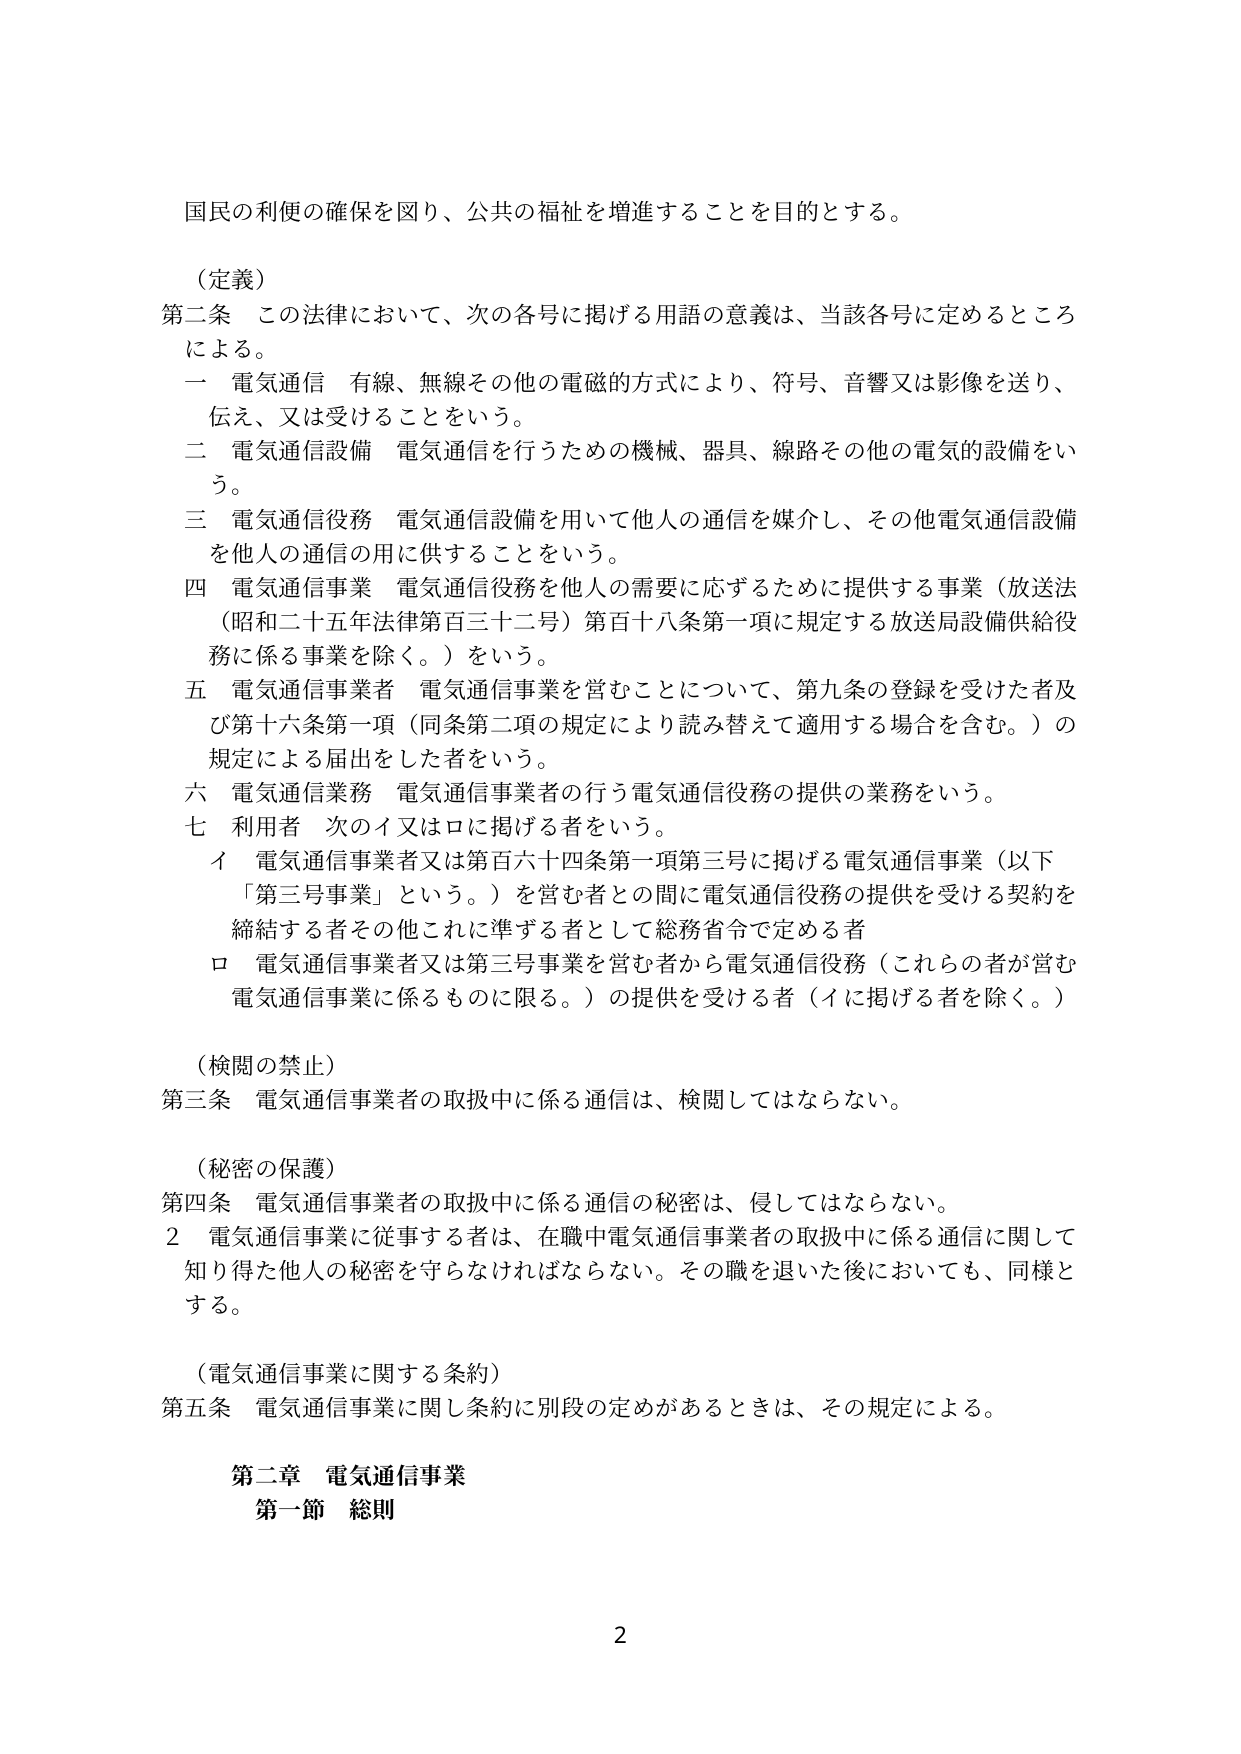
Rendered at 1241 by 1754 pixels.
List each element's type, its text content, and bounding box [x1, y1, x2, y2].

text 七 利用者 次のイ又はロに掲げる者をいう。 [184, 809, 1079, 843]
text （検閲の禁止） [184, 1048, 1079, 1082]
text 三 電気通信役務 電気通信設備を用いて他人の通信を媒介し、その他電気通信設備を他人の通信の用に供することをいう。 [184, 501, 1079, 569]
text 第三条 電気通信事業者の取扱中に係る通信は、検閲してはならない。 [161, 1082, 1079, 1116]
text （秘密の保護） [184, 1150, 1079, 1184]
text 六 電気通信業務 電気通信事業者の行う電気通信役務の提供の業務をいう。 [184, 774, 1079, 809]
text 第二章 電気通信事業 [230, 1458, 1079, 1492]
text 五 電気通信事業者 電気通信事業を営むことについて、第九条の登録を受けた者及び第十六条第一項（同条第二項の規定により読み替えて適用する場合を含む。）の規定による届出をした者をいう。 [184, 672, 1079, 774]
text 第二条 この法律において、次の各号に掲げる用語の意義は、当該各号に定めるところによる。 [161, 296, 1079, 364]
text ロ 電気通信事業者又は第三号事業を営む者から電気通信役務（これらの者が営む電気通信事業に係るものに限る。）の提供を受ける者（イに掲げる者を除く。） [207, 945, 1079, 1014]
text 第一節 総則 [253, 1492, 1079, 1526]
text （電気通信事業に関する条約） [184, 1355, 1079, 1389]
text （定義） [184, 262, 1079, 296]
text イ 電気通信事業者又は第百六十四条第一項第三号に掲げる電気通信事業（以下「第三号事業」という。）を営む者との間に電気通信役務の提供を受ける契約を締結する者その他これに準ずる者として総務省令で定める者 [207, 843, 1079, 945]
text 四 電気通信事業 電気通信役務を他人の需要に応ずるために提供する事業（放送法（昭和二十五年法律第百三十二号）第百十八条第一項に規定する放送局設備供給役務に係る事業を除く。）をいう。 [184, 569, 1079, 672]
text 第五条 電気通信事業に関し条約に別段の定めがあるときは、その規定による。 [161, 1389, 1079, 1424]
text 二 電気通信設備 電気通信を行うための機械、器具、線路その他の電気的設備をいう。 [184, 433, 1079, 501]
text 第四条 電気通信事業者の取扱中に係る通信の秘密は、侵してはならない。 [161, 1184, 1079, 1219]
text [161, 194, 1079, 228]
text ２ 電気通信事業に従事する者は、在職中電気通信事業者の取扱中に係る通信に関して知り得た他人の秘密を守らなければならない。その職を退いた後においても、同様とする。 [161, 1219, 1079, 1321]
text 一 電気通信 有線、無線その他の電磁的方式により、符号、音響又は影像を送り、伝え、又は受けることをいう。 [184, 364, 1079, 433]
